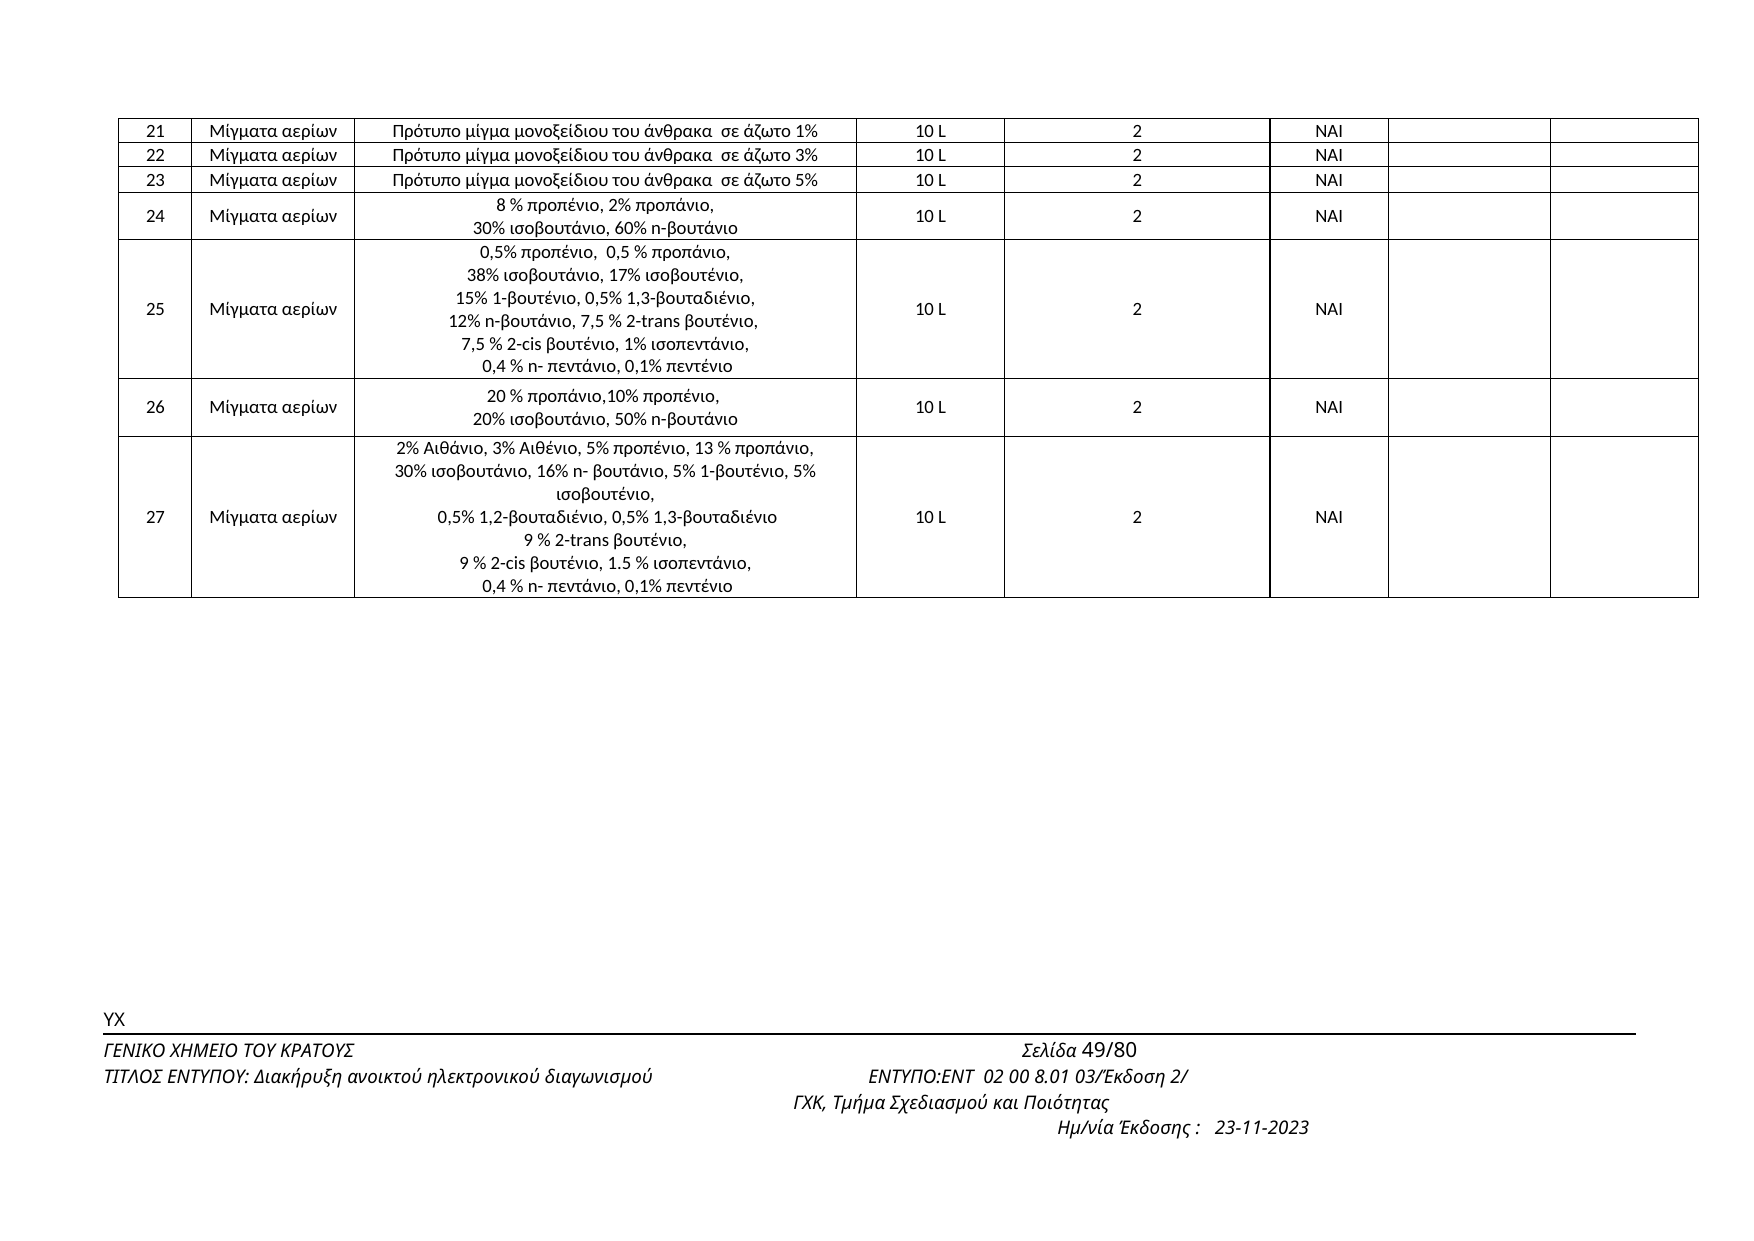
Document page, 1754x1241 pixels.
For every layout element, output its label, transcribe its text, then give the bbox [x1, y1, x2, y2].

table_cell [1551, 240, 1698, 377]
table_cell [1389, 437, 1550, 597]
table_cell [1551, 143, 1698, 166]
table_cell Μίγματα αερίων [192, 119, 354, 142]
table_cell 22 [119, 143, 191, 166]
table_cell [1389, 119, 1550, 142]
table_cell 10 L [857, 143, 1004, 166]
table_cell Μίγματα αερίων [192, 143, 354, 166]
table_cell 27 [119, 437, 191, 597]
table_cell 2 [1005, 193, 1269, 239]
table_cell 10 L [857, 240, 1004, 377]
table_cell 2 [1005, 437, 1269, 597]
table_cell 2 [1005, 143, 1269, 166]
table_cell [1551, 119, 1698, 142]
table_cell 2 [1005, 379, 1269, 436]
table_cell [1551, 193, 1698, 239]
table_cell Πρότυπο μίγμα μονοξείδιου του άνθρακα σε άζωτο 1% [355, 119, 856, 142]
table_cell 24 [119, 193, 191, 239]
table_cell ΝΑΙ [1271, 437, 1388, 597]
table_cell 2 [1005, 240, 1269, 377]
table_cell [1389, 167, 1550, 192]
table_cell 26 [119, 379, 191, 436]
table_cell 10 L [857, 167, 1004, 192]
table_cell Μίγματα αερίων [192, 240, 354, 377]
table_cell 25 [119, 240, 191, 377]
table_cell 10 L [857, 379, 1004, 436]
table_cell Πρότυπο μίγμα μονοξείδιου του άνθρακα σε άζωτο 3% [355, 143, 856, 166]
table_cell [1551, 379, 1698, 436]
table_cell ΝΑΙ [1271, 193, 1388, 239]
table_cell ΝΑΙ [1271, 119, 1388, 142]
table_cell [1389, 193, 1550, 239]
table_cell [1389, 379, 1550, 436]
table_cell 20 % προπάνιο,10% προπένιο, 20% ισοβουτάνιο, 50% n-βουτάνιο [355, 379, 856, 436]
table_cell Πρότυπο μίγμα μονοξείδιου του άνθρακα σε άζωτο 5% [355, 167, 856, 192]
table_cell Μίγματα αερίων [192, 437, 354, 597]
table_cell ΝΑΙ [1271, 167, 1388, 192]
table_cell Μίγματα αερίων [192, 193, 354, 239]
table_cell ΝΑΙ [1271, 143, 1388, 166]
table_cell 2% Αιθάνιο, 3% Αιθένιο, 5% προπένιο, 13 % προπάνιο, 30% ισοβουτάνιο, 16% n- βουτάνιο, 5% 1-βουτένιο, 5% ισοβουτένιο, 0,5% 1,2-βουταδιένιο, 0,5% 1,3-βουταδιένιο 9 % 2-trans βουτένιο, 9 % 2-cis βουτένιο, 1.5 % ισοπεντάνιο, 0,4 % n- πεντάνιο, 0,1% πεντένιο [355, 437, 856, 597]
table_cell 2 [1005, 119, 1269, 142]
table_cell 21 [119, 119, 191, 142]
table_cell 0,5% προπένιο, 0,5 % προπάνιο, 38% ισοβουτάνιο, 17% ισοβουτένιο, 15% 1-βουτένιο, 0,5% 1,3-βουταδιένιο, 12% n-βουτάνιο, 7,5 % 2-trans βουτένιο, 7,5 % 2-cis βουτένιο, 1% ισοπεντάνιο, 0,4 % n- πεντάνιο, 0,1% πεντένιο [355, 240, 856, 377]
table_cell [1389, 240, 1550, 377]
table_cell 8 % προπένιο, 2% προπάνιο, 30% ισοβουτάνιο, 60% n-βουτάνιο [355, 193, 856, 239]
table_cell ΝΑΙ [1271, 240, 1388, 377]
table_cell 10 L [857, 193, 1004, 239]
table_cell 23 [119, 167, 191, 192]
table_cell Μίγματα αερίων [192, 167, 354, 192]
table_cell Μίγματα αερίων [192, 379, 354, 436]
table_cell 10 L [857, 119, 1004, 142]
table_cell 10 L [857, 437, 1004, 597]
table_cell ΝΑΙ [1271, 379, 1388, 436]
table_cell [1551, 167, 1698, 192]
table_cell [1551, 437, 1698, 597]
table_cell 2 [1005, 167, 1269, 192]
table_cell [1389, 143, 1550, 166]
